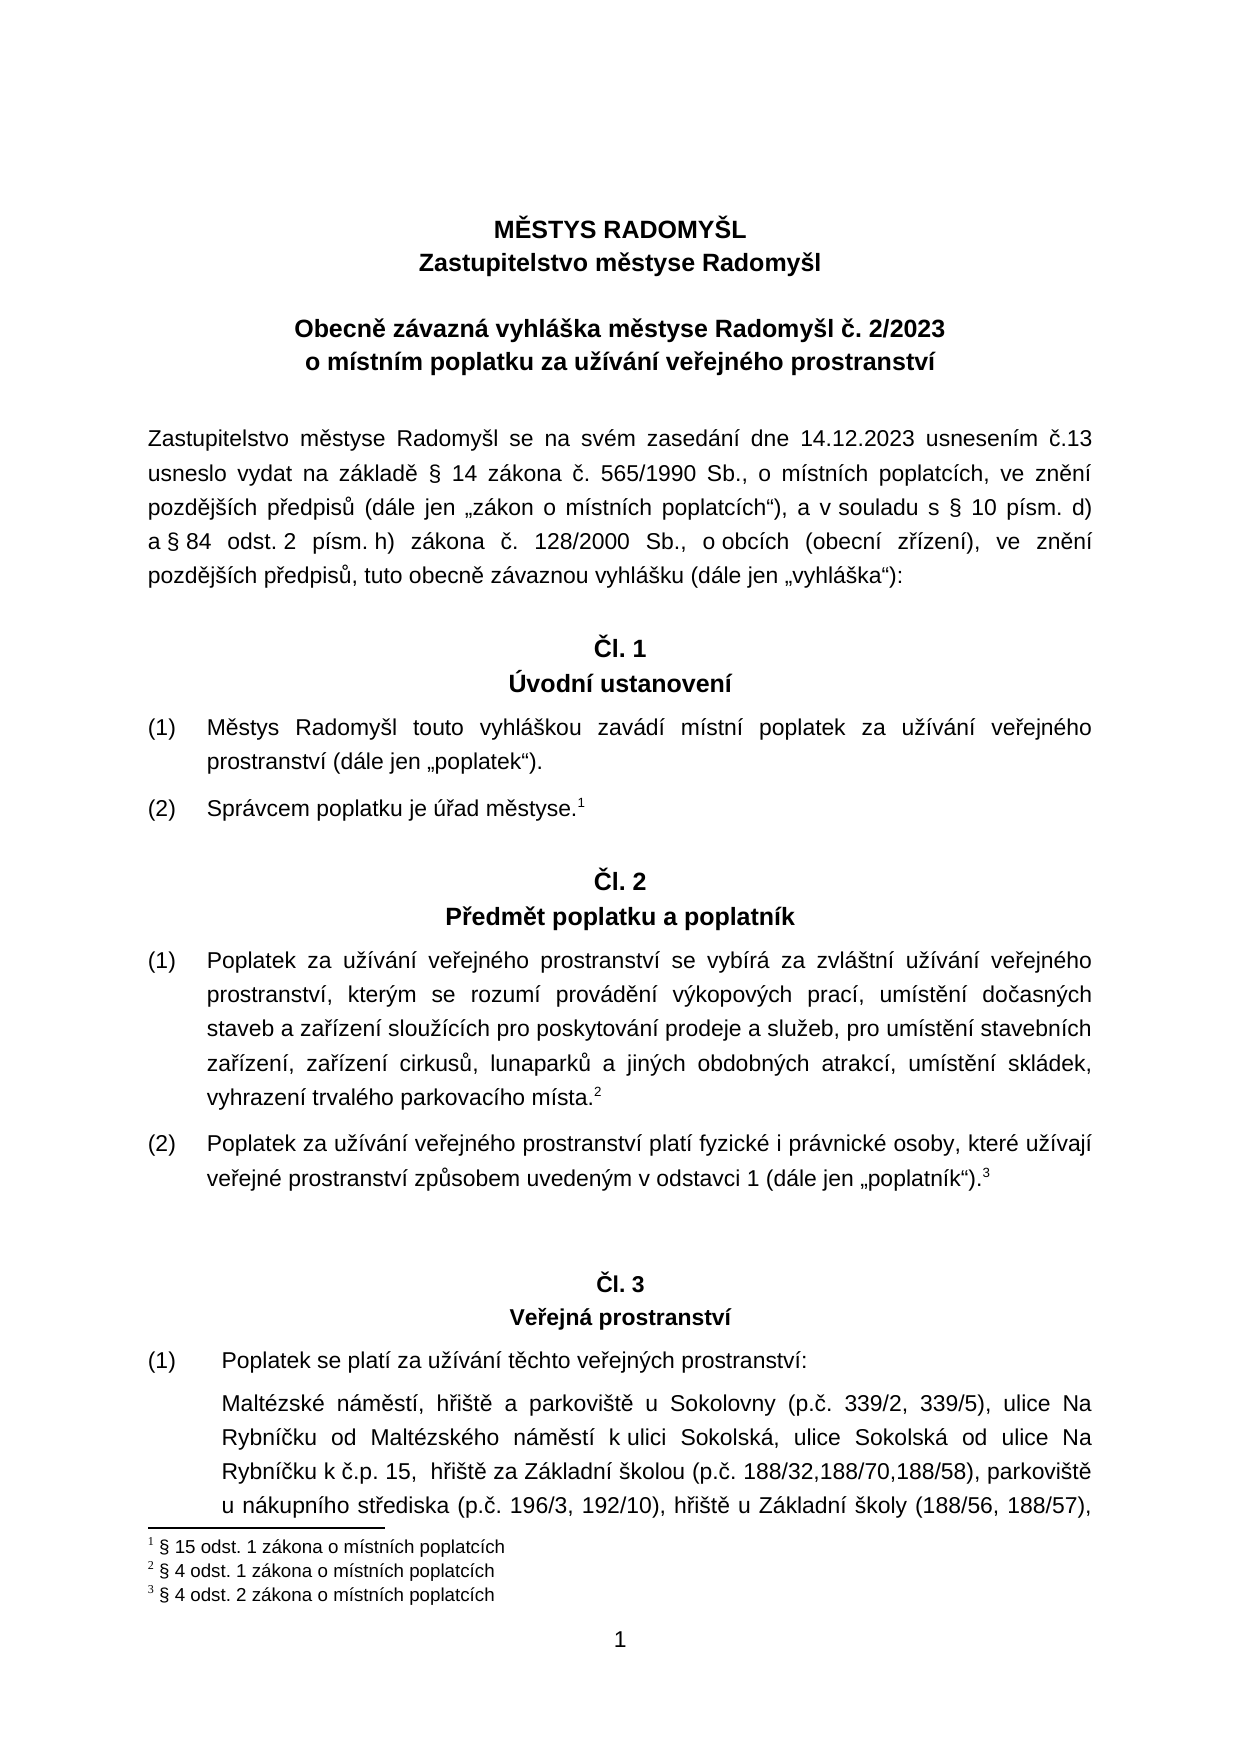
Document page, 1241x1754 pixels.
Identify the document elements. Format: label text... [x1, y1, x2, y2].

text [221, 1390, 1093, 1519]
text MĚSTYS RADOMYŠL [148, 215, 1093, 243]
text Zastupitelstvo městyse Radomyšl [148, 248, 1093, 277]
text Veřejná prostranství [148, 1304, 1093, 1330]
text Zastupitelstvo městyse Radomyšl se na svém zasedání dne 14.12.2023 usnesením č.13 usneslo vydat na základě § 14 zákona č. 565/1990 Sb., o místních poplatcích, ve znění pozdějších předpisů (dále jen „zákon o místních poplatcích“), a v souladu s § 10 písm. d) a § 84 odst. 2 písm. h) zákona č. 128/2000 Sb., o obcích (obecní zřízení), ve znění pozdějších předpisů, tuto obecně závaznou vyhlášku (dále jen „vyhláška“): [148, 425, 1093, 588]
list Správcem poplatku je úřad městyse. [148, 795, 1093, 821]
text Čl. 2 [148, 867, 1093, 895]
text Předmět poplatku a poplatník [148, 902, 1093, 930]
text Obecně závazná vyhláška městyse Radomyšl č. 2/2023 [148, 314, 1093, 343]
list Poplatek za užívání veřejného prostranství se vybírá za zvláštní užívání veřejného prostranství, kterým se rozumí provádění výkopových prací, umístění dočasných staveb a zařízení sloužících pro poskytování prodeje a služeb, pro umístění stavebních zařízení, zařízení cirkusů, lunaparků a jiných obdobných atrakcí, umístění skládek, vyhrazení trvalého parkovacího místa. [148, 947, 1093, 1110]
text o místním poplatku za užívání veřejného prostranství [148, 347, 1093, 376]
text Čl. 1 [148, 634, 1093, 662]
text Úvodní ustanovení [148, 669, 1093, 697]
text Čl. 3 [148, 1271, 1093, 1298]
text (1) Poplatek se platí za užívání těchto veřejných prostranství: [148, 1347, 1093, 1373]
list Městys Radomyšl touto vyhláškou zavádí místní poplatek za užívání veřejného prostranství (dále jen „poplatek“). [148, 714, 1093, 775]
list Poplatek za užívání veřejného prostranství platí fyzické i právnické osoby, které užívají veřejné prostranství způsobem uvedeným v odstavci 1 (dále jen „poplatník“). [148, 1130, 1093, 1191]
